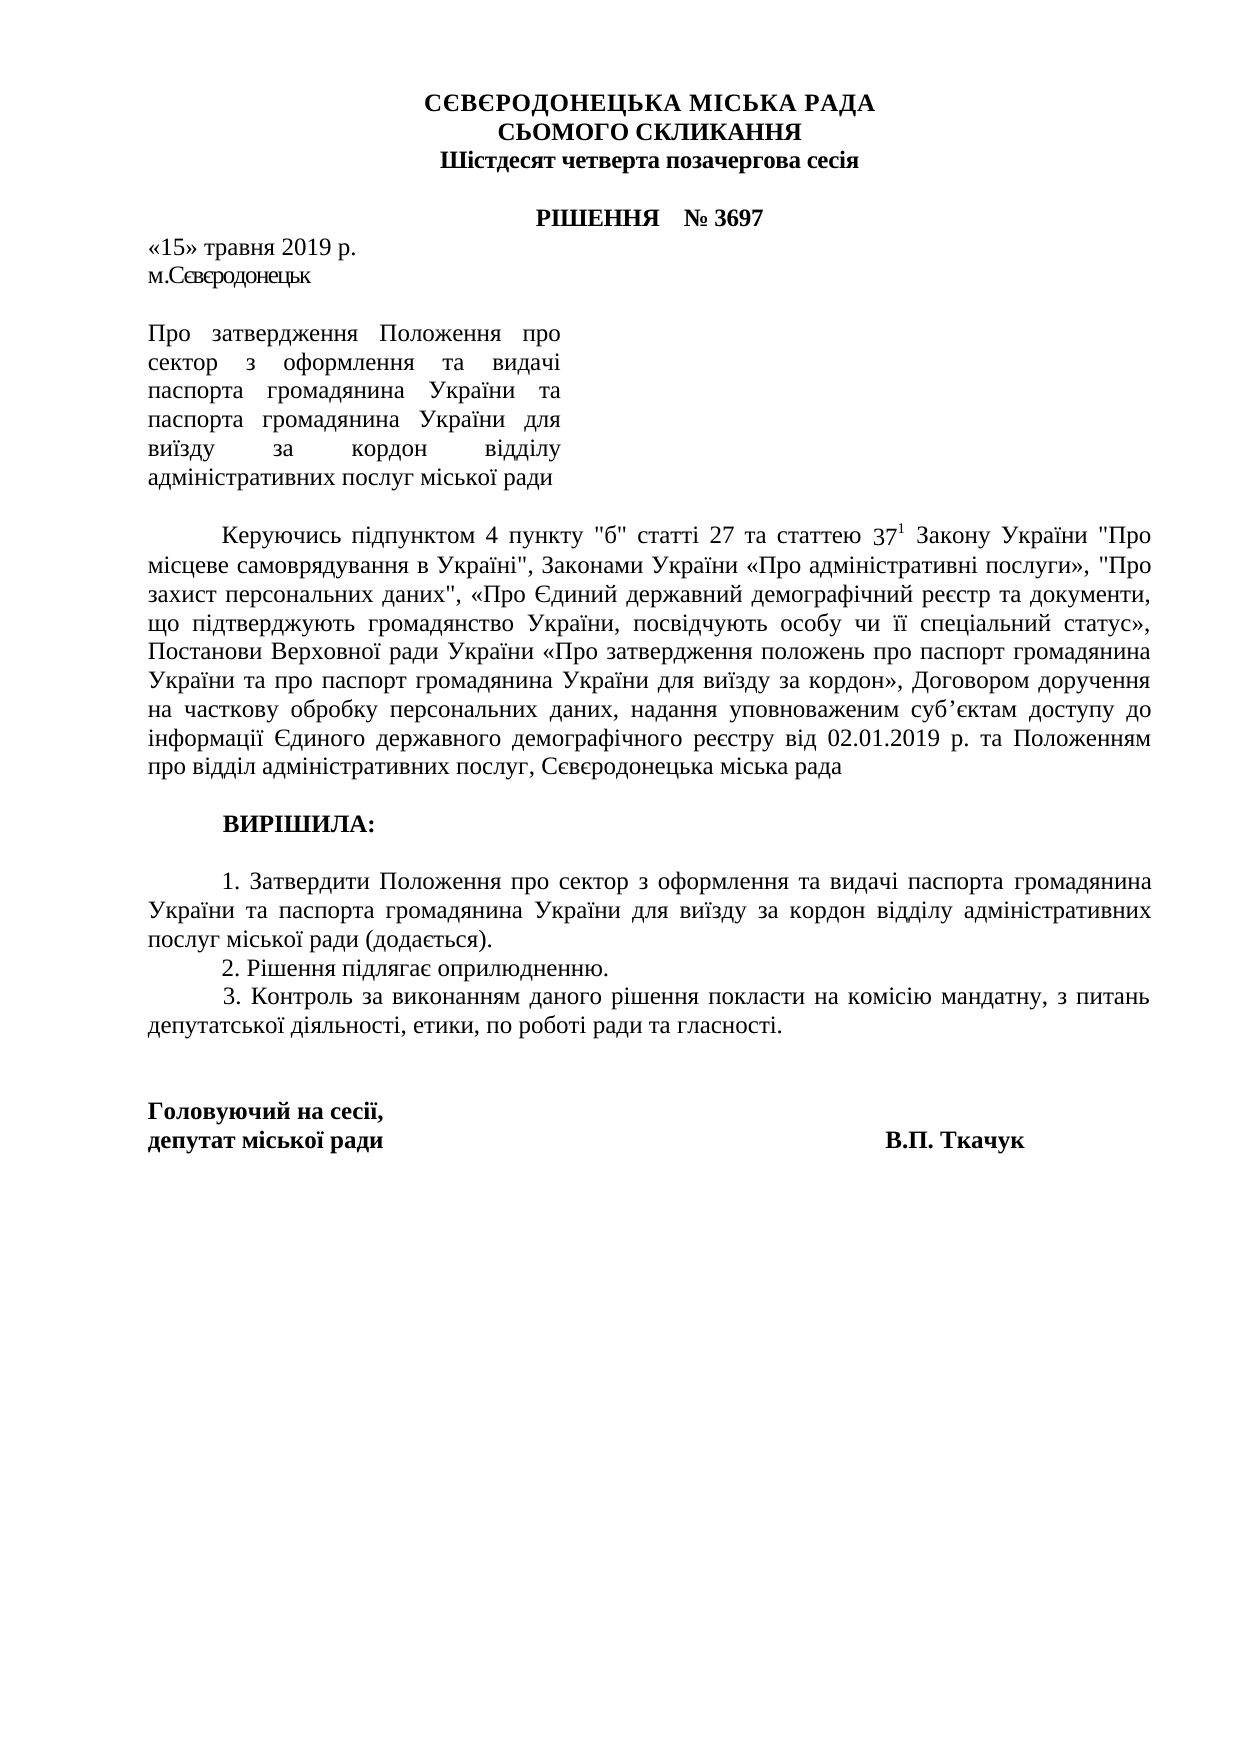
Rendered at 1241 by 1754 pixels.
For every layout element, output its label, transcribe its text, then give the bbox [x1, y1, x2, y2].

text «15» травня 2019 р. [148, 232, 1152, 260]
text Керуючись підпунктом 4 пункту "б" статті 27 та статтею Закону України "Про місцеве самоврядування в Україні", Законами України «Про адміністративні послуги», "Про захист персональних даних", «Про Єдиний державний демографічний реєстр та документи, що підтверджують громадянство України, посвідчують особу чи її спеціальний статус», Постанови Верховної ради України «Про затвердження положень про паспорт громадянина України та про паспорт громадянина України для виїзду за кордон», Договором доручення на часткову обробку персональних даних, надання уповноваженим суб’єктам доступу до інформації Єдиного державного демографічного реєстру від 02.01.2019 р. та Положенням про відділ адміністративних послуг, Сєвєродонецька міська рада [148, 519, 1152, 780]
text 3. Контроль за виконанням даного рішення покласти на комісію мандатну, з питань депутатської діяльності, етики, по роботі ради та гласності. [148, 981, 1152, 1039]
text Шістдесят четверта позачергова сесія [148, 145, 1152, 174]
text 1. Затвердити Положення про сектор з оформлення та видачі паспорта громадянина України та паспорта громадянина України для виїзду за кордон відділу адміністративних послуг міської ради (додається). [148, 866, 1152, 953]
text РІШЕННЯ № 3697 [148, 203, 1152, 232]
text м.Сєвєродонецьк [148, 260, 1152, 289]
text депутат міської ради В.П. Ткачук [148, 1125, 1152, 1154]
text СЄВЄРОДОНЕЦЬКА МІСЬКА РАДА [148, 88, 1152, 117]
text 2. Рішення підлягає оприлюдненню. [148, 953, 1152, 981]
text СЬОМОГО СКЛИКАННЯ [148, 117, 1152, 145]
text Про затвердження Положення про сектор з оформлення та видачі паспорта громадянина України та паспорта громадянина України для виїзду за кордон відділу адміністративних послуг міської ради [148, 318, 561, 490]
text Головуючий на сесії, [148, 1096, 1152, 1125]
text ВИРІШИЛА: [148, 809, 1152, 838]
